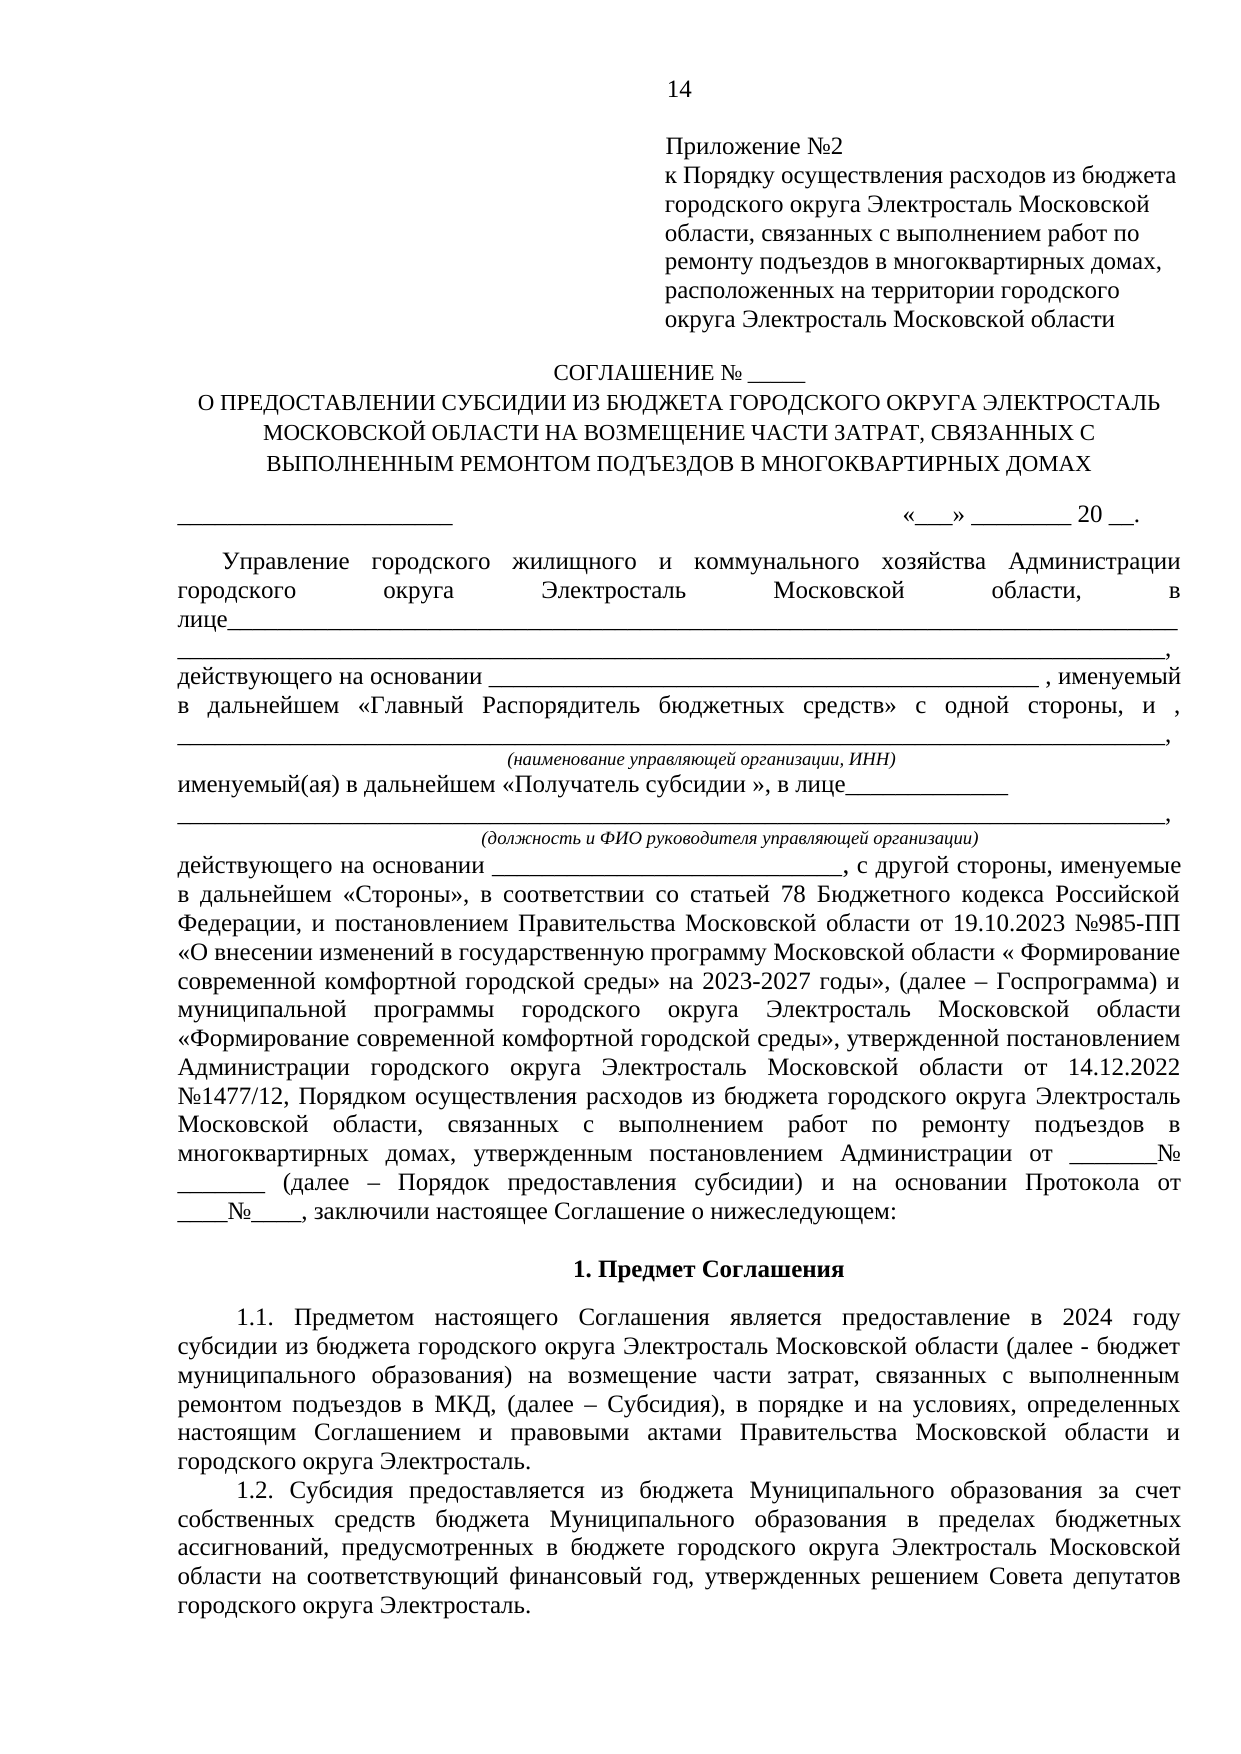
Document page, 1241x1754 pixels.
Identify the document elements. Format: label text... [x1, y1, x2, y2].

text СОГЛАШЕНИЕ № _____ [177, 359, 1181, 385]
text 1.2. Субсидия предоставляется из бюджета Муниципального образования за счет собственных средств бюджета Муниципального образования в пределах бюджетных ассигнований, предусмотренных в бюджете городского округа Электросталь Московской области на соответствующий финансовый год, утвержденных решением Совета депутатов городского округа Электросталь. [177, 1475, 1181, 1619]
text именуемый(ая) в дальнейшем «Получатель субсидии », в лице_____________ _______________________________________________________________________________, (должность и ФИО руководителя управляющей организации) [177, 769, 1181, 848]
text 1. Предмет Соглашения [177, 1254, 1181, 1282]
text действующего на основании ____________________________, с другой стороны, именуемые в дальнейшем «Стороны», в соответствии со статьей 78 Бюджетного кодекса Российской Федерации, и постановлением Правительства Московской области от 19.10.2023 №985-ПП «О внесении изменений в государственную программу Московской области « Формирование современной комфортной городской среды» на 2023-2027 годы», (далее – Госпрограмма) и муниципальной программы городского округа Электросталь Московской области «Формирование современной комфортной городской среды», утвержденной постановлением Администрации городского округа Электросталь Московской области от 14.12.2022 №1477/12, Порядком осуществления расходов из бюджета городского округа Электросталь Московской области, связанных с выполнением работ по ремонту подъездов в многоквартирных домах, утвержденным постановлением Администрации от _______№ _______ (далее – Порядок предоставления субсидии) и на основании Протокола от ____№____, заключили настоящее Соглашение о нижеследующем: [177, 848, 1181, 1224]
text 1.1. Предметом настоящего Соглашения является предоставление в 2024 году субсидии из бюджета городского округа Электросталь Московской области (далее - бюджет муниципального образования) на возмещение части затрат, связанных с выполненным ремонтом подъездов в МКД, (далее – Субсидия), в порядке и на условиях, определенных настоящим Соглашением и правовыми актами Правительства Московской области и городского округа Электросталь. [177, 1302, 1181, 1475]
text к Порядку осуществления расходов из бюджета городского округа Электросталь Московской области, связанных с выполнением работ по ремонту подъездов в многоквартирных домах, расположенных на территории городского округа Электросталь Московской области [664, 160, 1181, 333]
text Управление городского жилищного и коммунального хозяйства Администрации городского округа Электросталь Московской области, в лице___________________________________________________________________________________________________________________________________________________________, действующего на основании ____________________________________________ , именуемый в дальнейшем «Главный Распорядитель бюджетных средств» с одной стороны, и , _______________________________________________________________________________, [177, 546, 1181, 748]
text (наименование управляющей организации, ИНН) [177, 748, 1181, 769]
text О ПРЕДОСТАВЛЕНИИ СУБСИДИИ ИЗ БЮДЖЕТА ГОРОДСКОГО ОКРУГА ЭЛЕКТРОСТАЛЬ МОСКОВСКОЙ ОБЛАСТИ НА ВОЗМЕЩЕНИЕ ЧАСТИ ЗАТРАТ, СВЯЗАННЫХ С ВЫПОЛНЕННЫМ РЕМОНТОМ ПОДЪЕЗДОВ В МНОГОКВАРТИРНЫХ ДОМАХ [177, 389, 1181, 476]
text ______________________ «___» ________ 20 __. [177, 499, 1196, 528]
text Приложение №2 [177, 131, 1181, 160]
